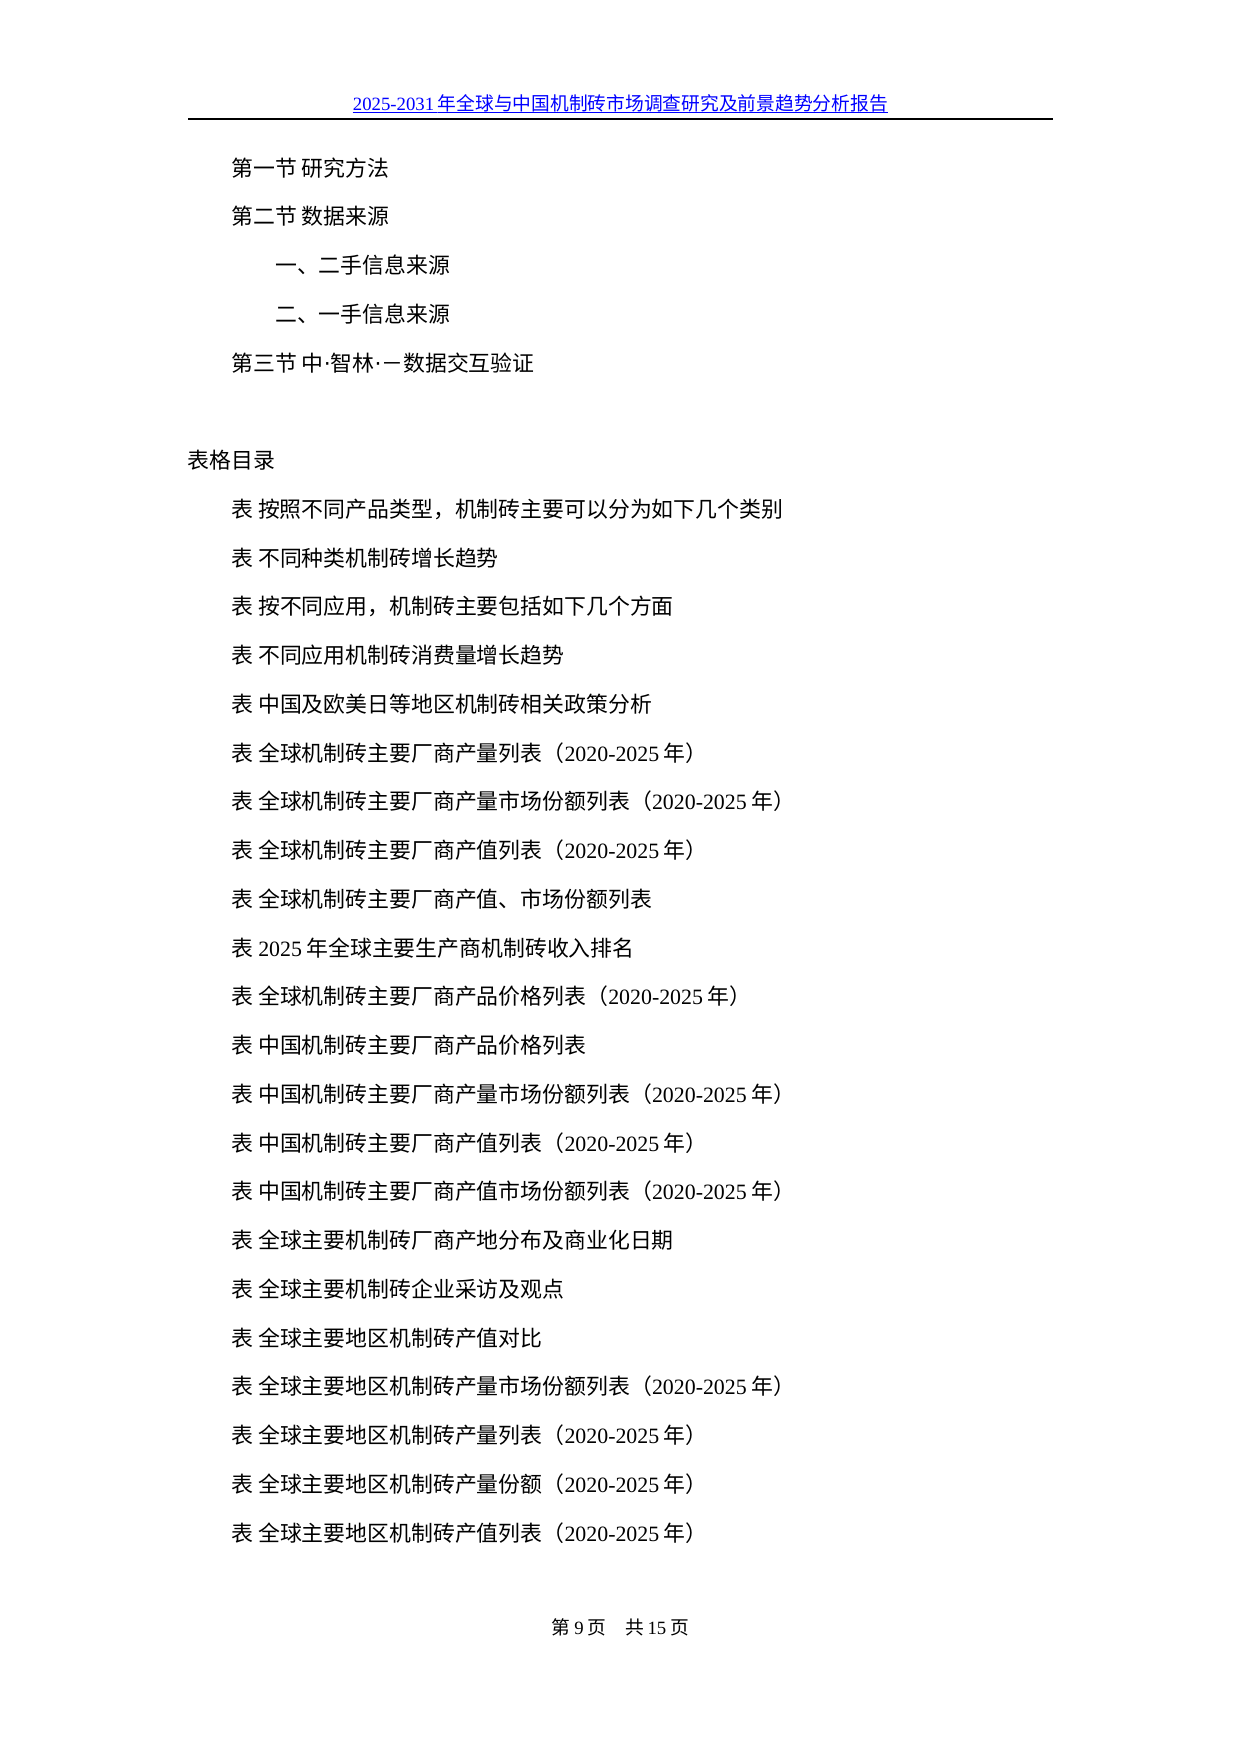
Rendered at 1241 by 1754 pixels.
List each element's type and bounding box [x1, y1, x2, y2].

text [187, 150, 1053, 1548]
